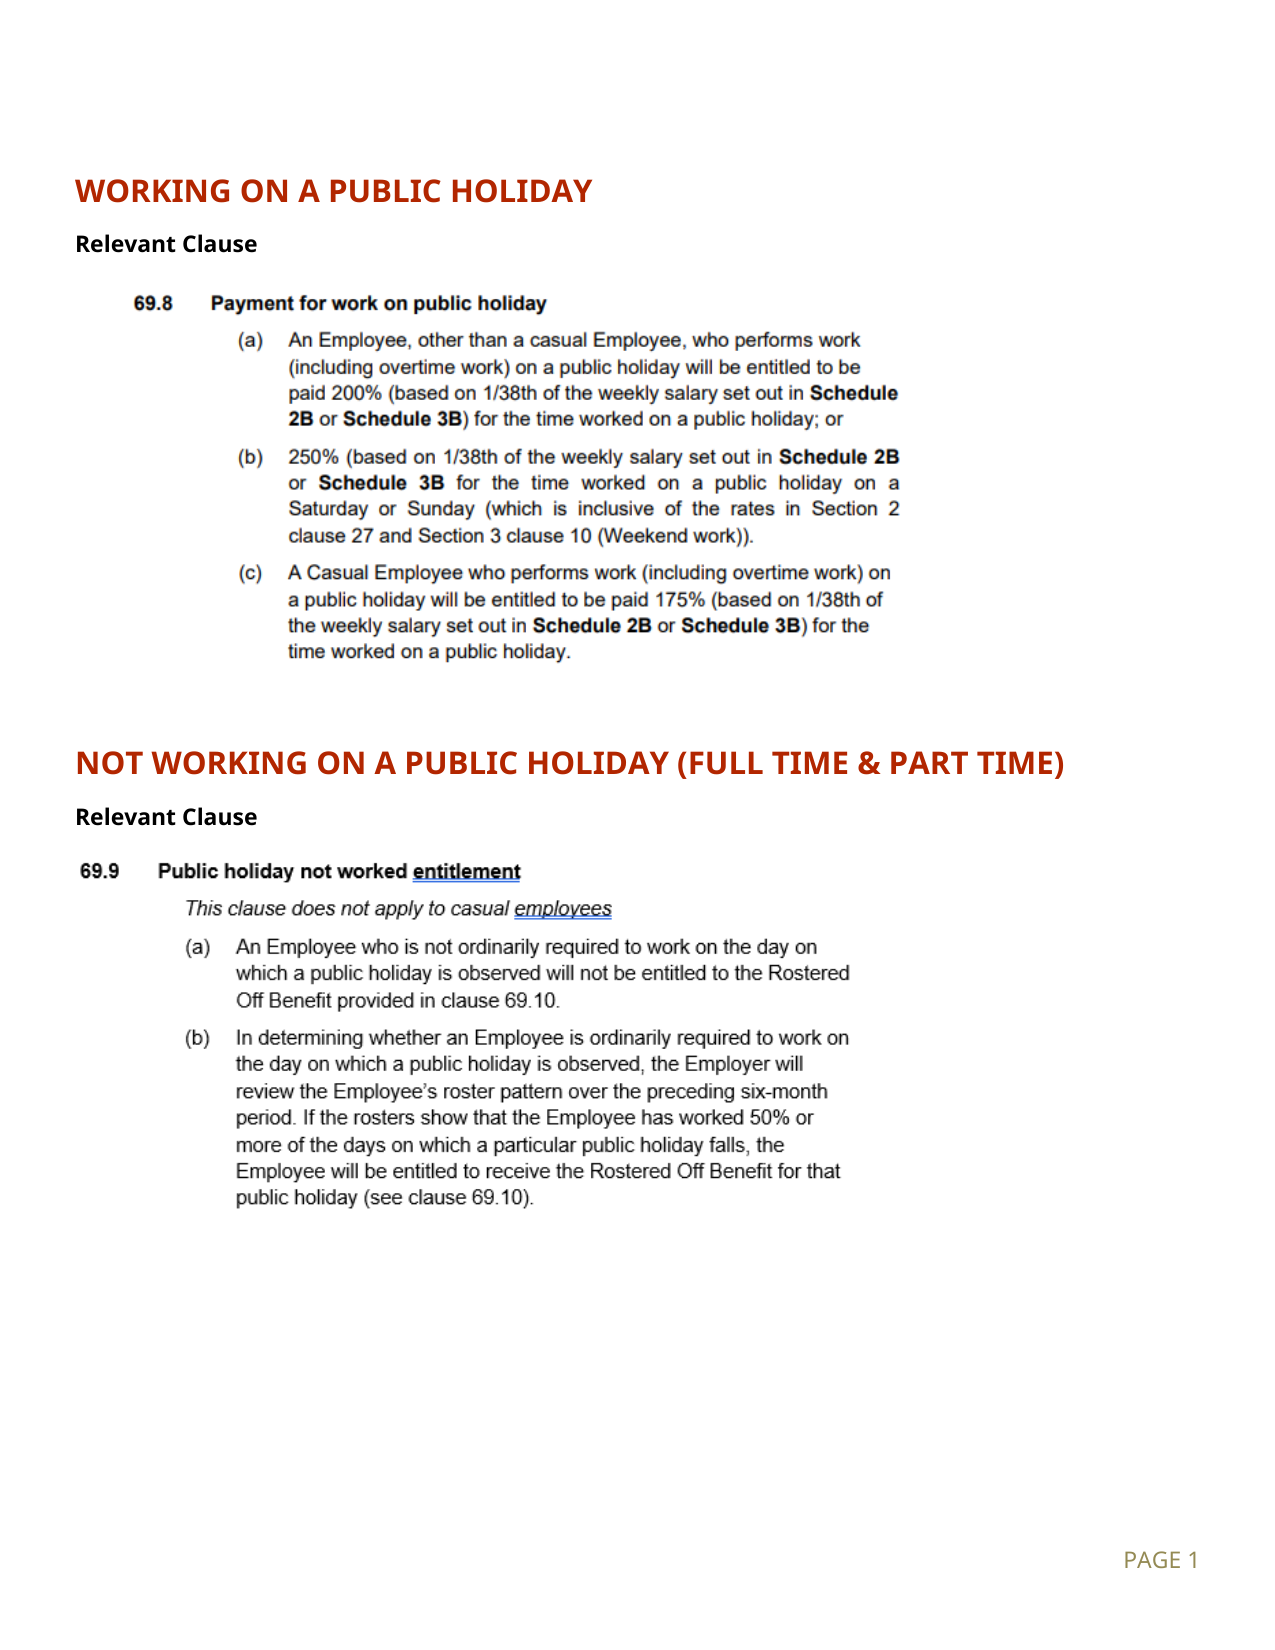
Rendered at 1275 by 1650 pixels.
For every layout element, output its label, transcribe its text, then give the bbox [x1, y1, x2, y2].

picture [75, 855, 866, 1243]
text Relevant Clause [75, 228, 1200, 259]
subtitle not working on a public holiday (full time & part time) [75, 741, 1200, 784]
text Relevant Clause [75, 800, 1200, 832]
picture [75, 283, 939, 676]
subtitle working on a public holiday [75, 169, 1200, 211]
